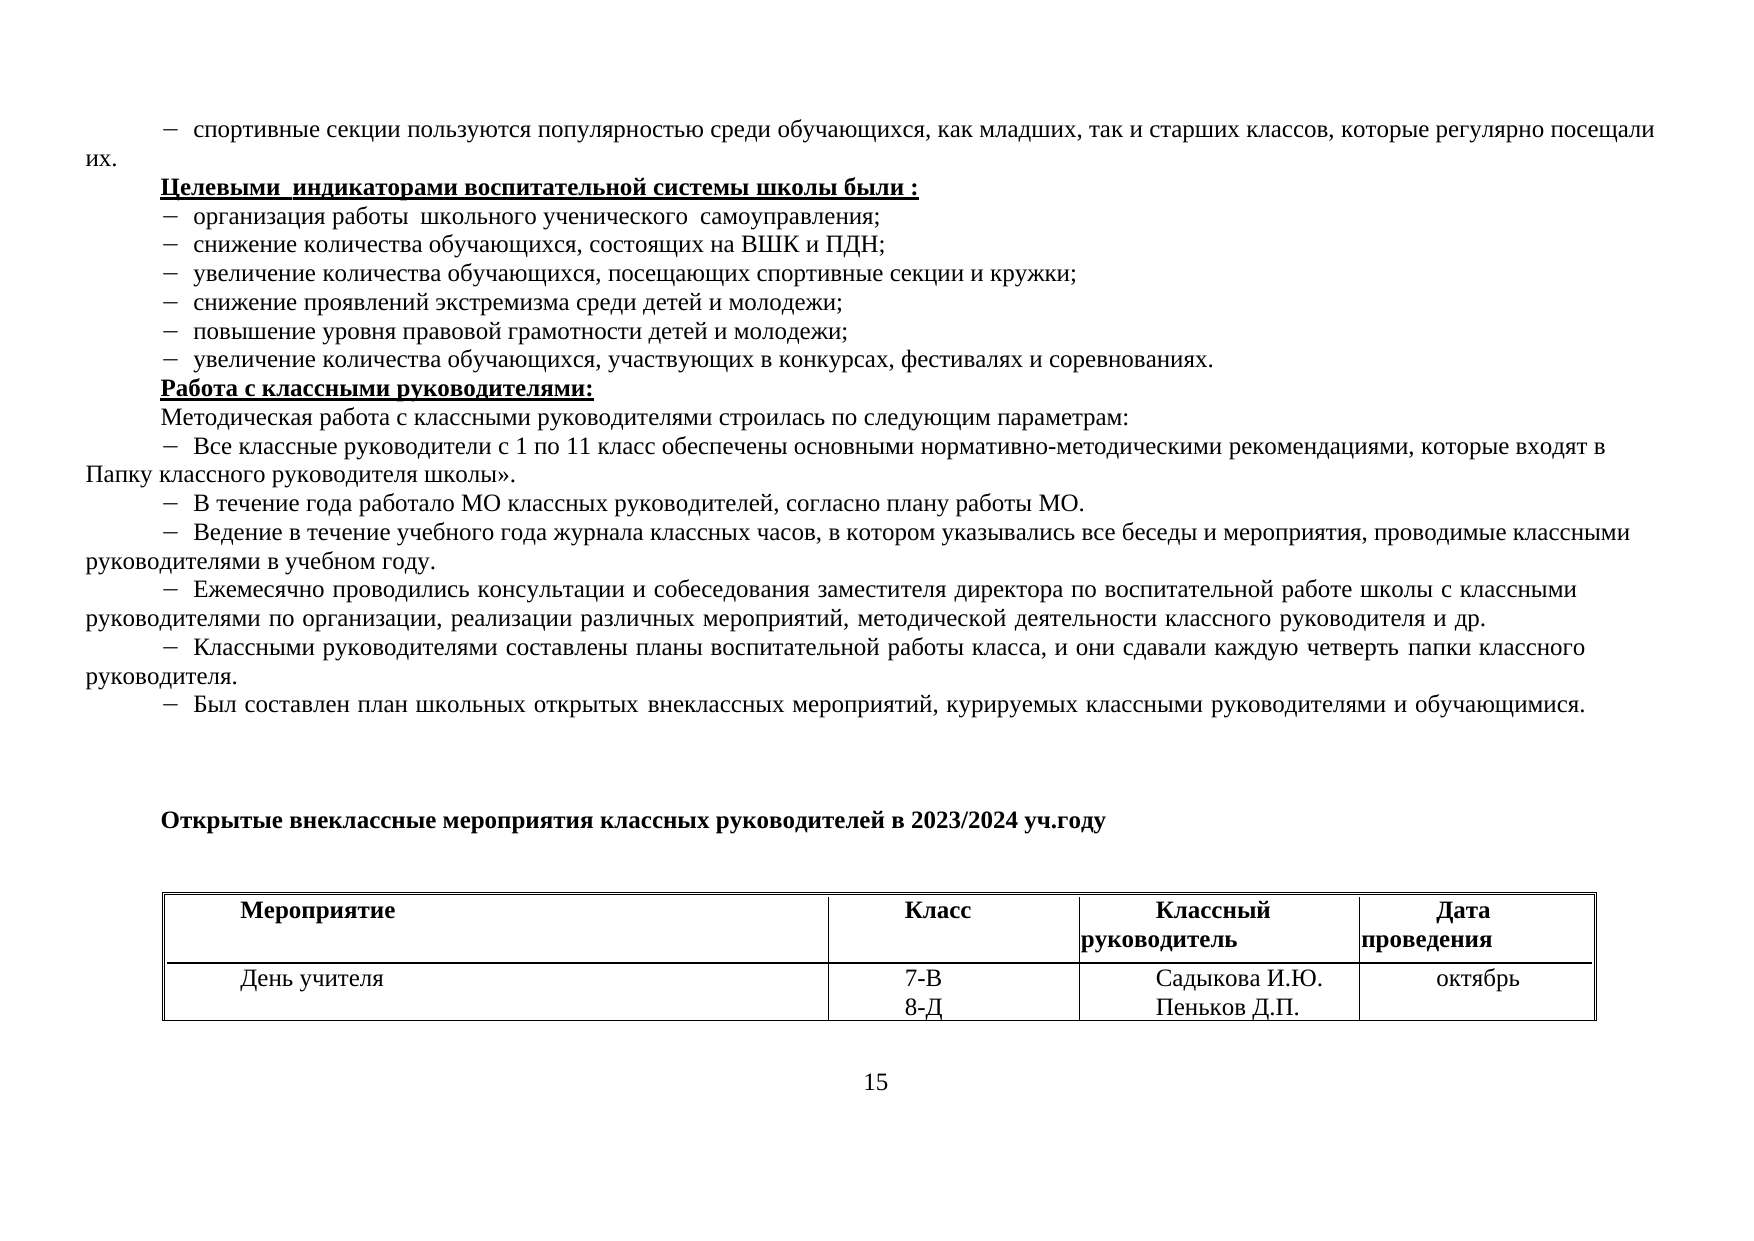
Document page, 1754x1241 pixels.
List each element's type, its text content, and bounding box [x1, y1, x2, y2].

table_cell День учителя [165, 962, 828, 1020]
text Работа с классными руководителями: [85, 373, 1668, 402]
list увеличение количества обучающихся, участвующих в конкурсах, фестивалях и соревнованиях. [85, 344, 1668, 373]
list снижение проявлений экстремизма среди детей и молодежи; [85, 287, 1668, 316]
table_header Классный руководитель [1079, 895, 1359, 962]
table_header Мероприятие [165, 895, 828, 962]
list увеличение количества обучающихся, посещающих спортивные секции и кружки; [85, 258, 1668, 287]
table_cell октябрь [1360, 962, 1594, 1020]
list В течение года работало МО классных руководителей, согласно плану работы МО. [85, 488, 1668, 517]
list организация работы школьного ученического самоуправления; [85, 201, 1668, 229]
table_header Дата проведения [1359, 895, 1594, 962]
table_header Класс [828, 895, 1079, 962]
list повышение уровня правовой грамотности детей и молодежи; [85, 316, 1668, 344]
subtitle Открытые внеклассные мероприятия классных руководителей в 2023/2024 уч.году [85, 805, 1668, 834]
text Методическая работа с классными руководителями строилась по следующим параметрам: [85, 402, 1668, 431]
table_cell 7-В 8-Д [829, 964, 1079, 1020]
text Целевыми индикаторами воспитательной системы школы были : [85, 172, 1668, 201]
list Был составлен план школьных открытых внеклассных мероприятий, курируемых классными руководителями и обучающимися. [85, 689, 1668, 718]
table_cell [1080, 964, 1359, 1020]
list снижение количества обучающихся, состоящих на ВШК и ПДН; [85, 229, 1668, 258]
list Классными руководителями составлены планы воспитательной работы класса, и они сдавали каждую четверть папки классного руководителя. [85, 632, 1668, 689]
list спортивные секции пользуются популярностью среди обучающихся, как младших, так и старших классов, которые регулярно посещали их. [85, 114, 1668, 172]
list Ведение в течение учебного года журнала классных часов, в котором указывались все беседы и мероприятия, проводимые классными руководителями в учебном году. [85, 517, 1668, 574]
list Все классные руководители с 1 по 11 класс обеспечены основными нормативно-методическими рекомендациями, которые входят в Папку классного руководителя школы». [85, 431, 1668, 488]
list Ежемесячно проводились консультации и собеседования заместителя директора по воспитательной работе школы с классными руководителями по организации, реализации различных мероприятий, методической деятельности классного руководителя и др. [85, 574, 1668, 632]
